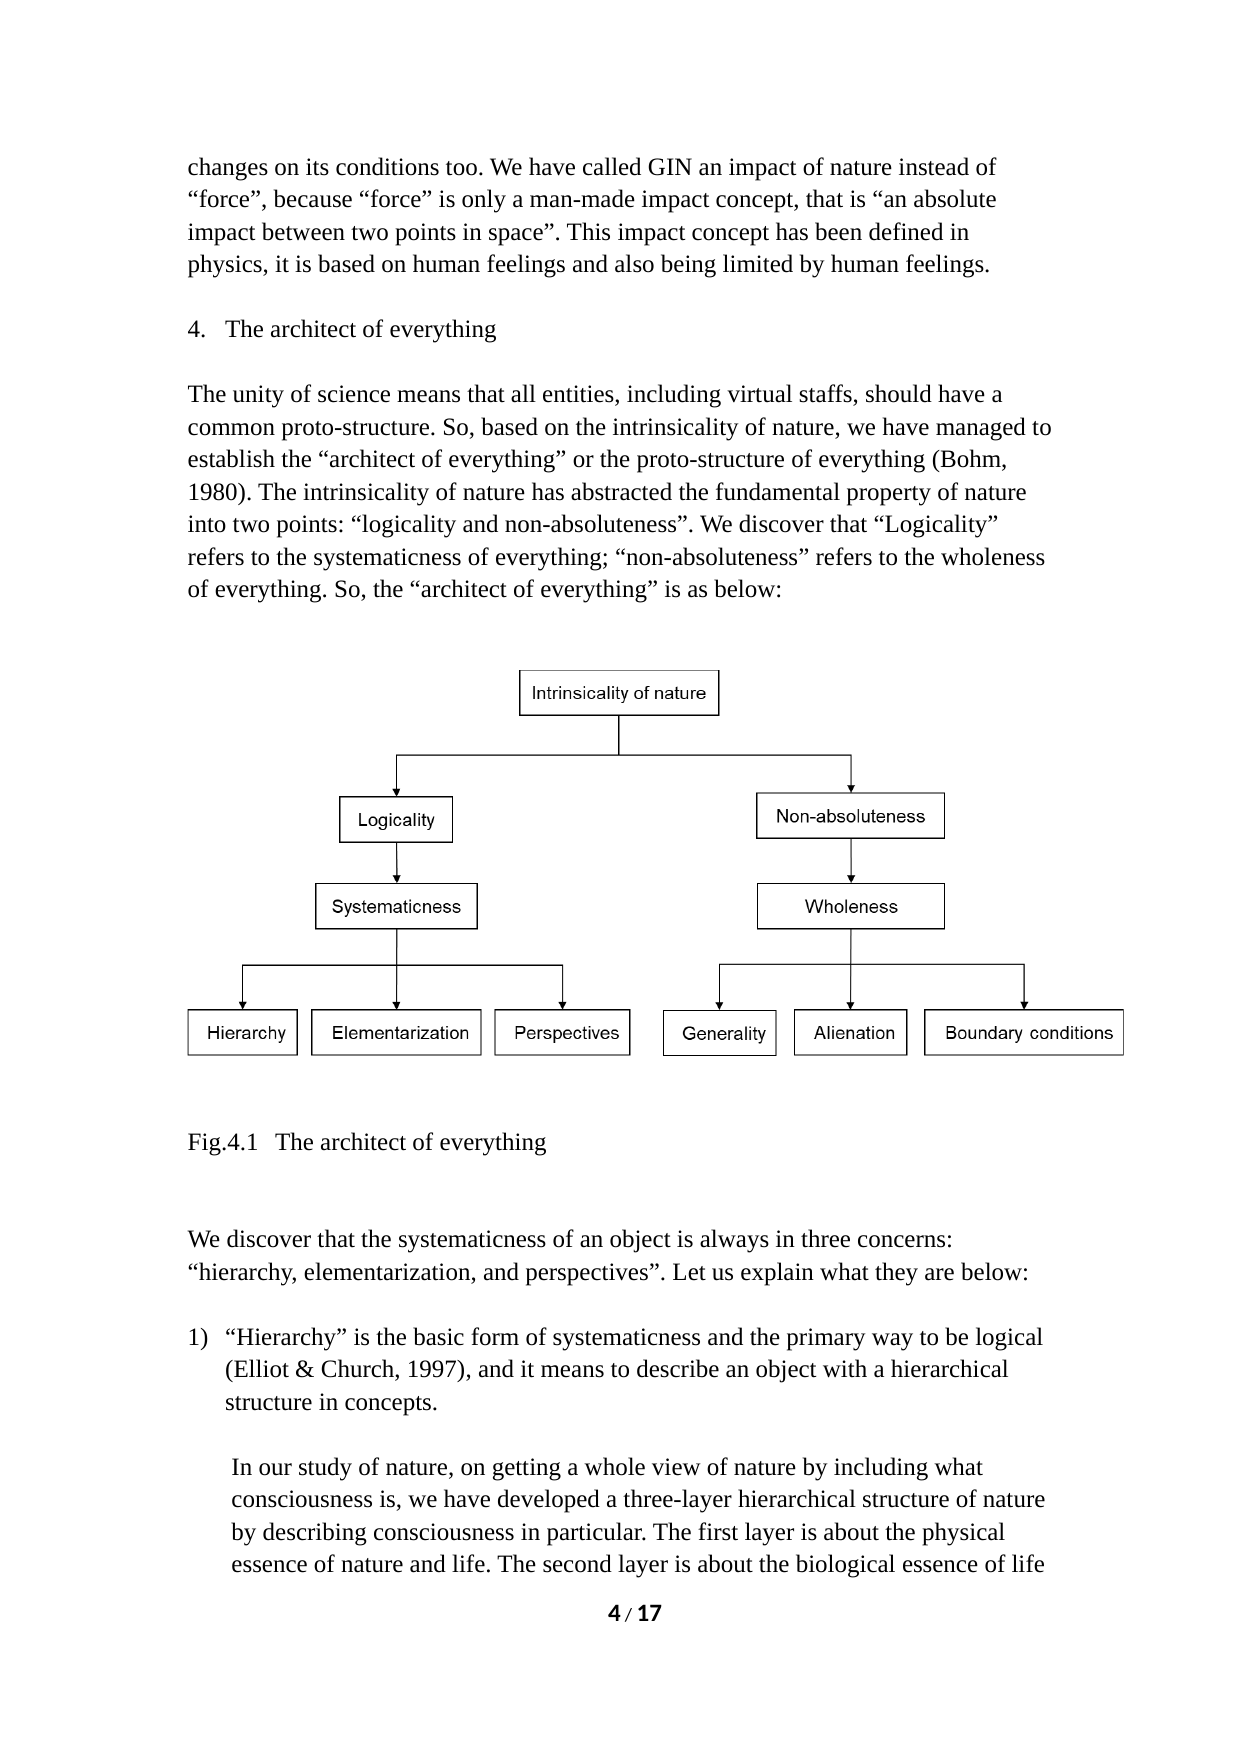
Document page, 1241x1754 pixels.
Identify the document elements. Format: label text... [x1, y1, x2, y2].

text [187, 150, 1053, 280]
picture [187, 670, 1124, 1056]
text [231, 1450, 1053, 1580]
list The architect of everything [187, 312, 1053, 345]
text Fig.4.1 The architect of everything [187, 1125, 1053, 1157]
list “Hierarchy” is the basic form of systematicness and the primary way to be logical (Elliot & Church, 1997), and it means to describe an object with a hierarchical structure in concepts. [187, 1320, 1053, 1417]
text We discover that the systematicness of an object is always in three concerns: “hierarchy, elementarization, and perspectives”. Let us explain what they are below: [187, 1222, 1053, 1287]
text The unity of science means that all entities, including virtual staffs, should have a common proto-structure. So, based on the intrinsicality of nature, we have managed to establish the “architect of everything” or the proto-structure of everything (Bohm, 1980). The intrinsicality of nature has abstracted the fundamental property of nature into two points: “logicality and non-absoluteness”. We discover that “Logicality” refers to the systematicness of everything; “non-absoluteness” refers to the wholeness of everything. So, the “architect of everything” is as below: [187, 377, 1053, 605]
